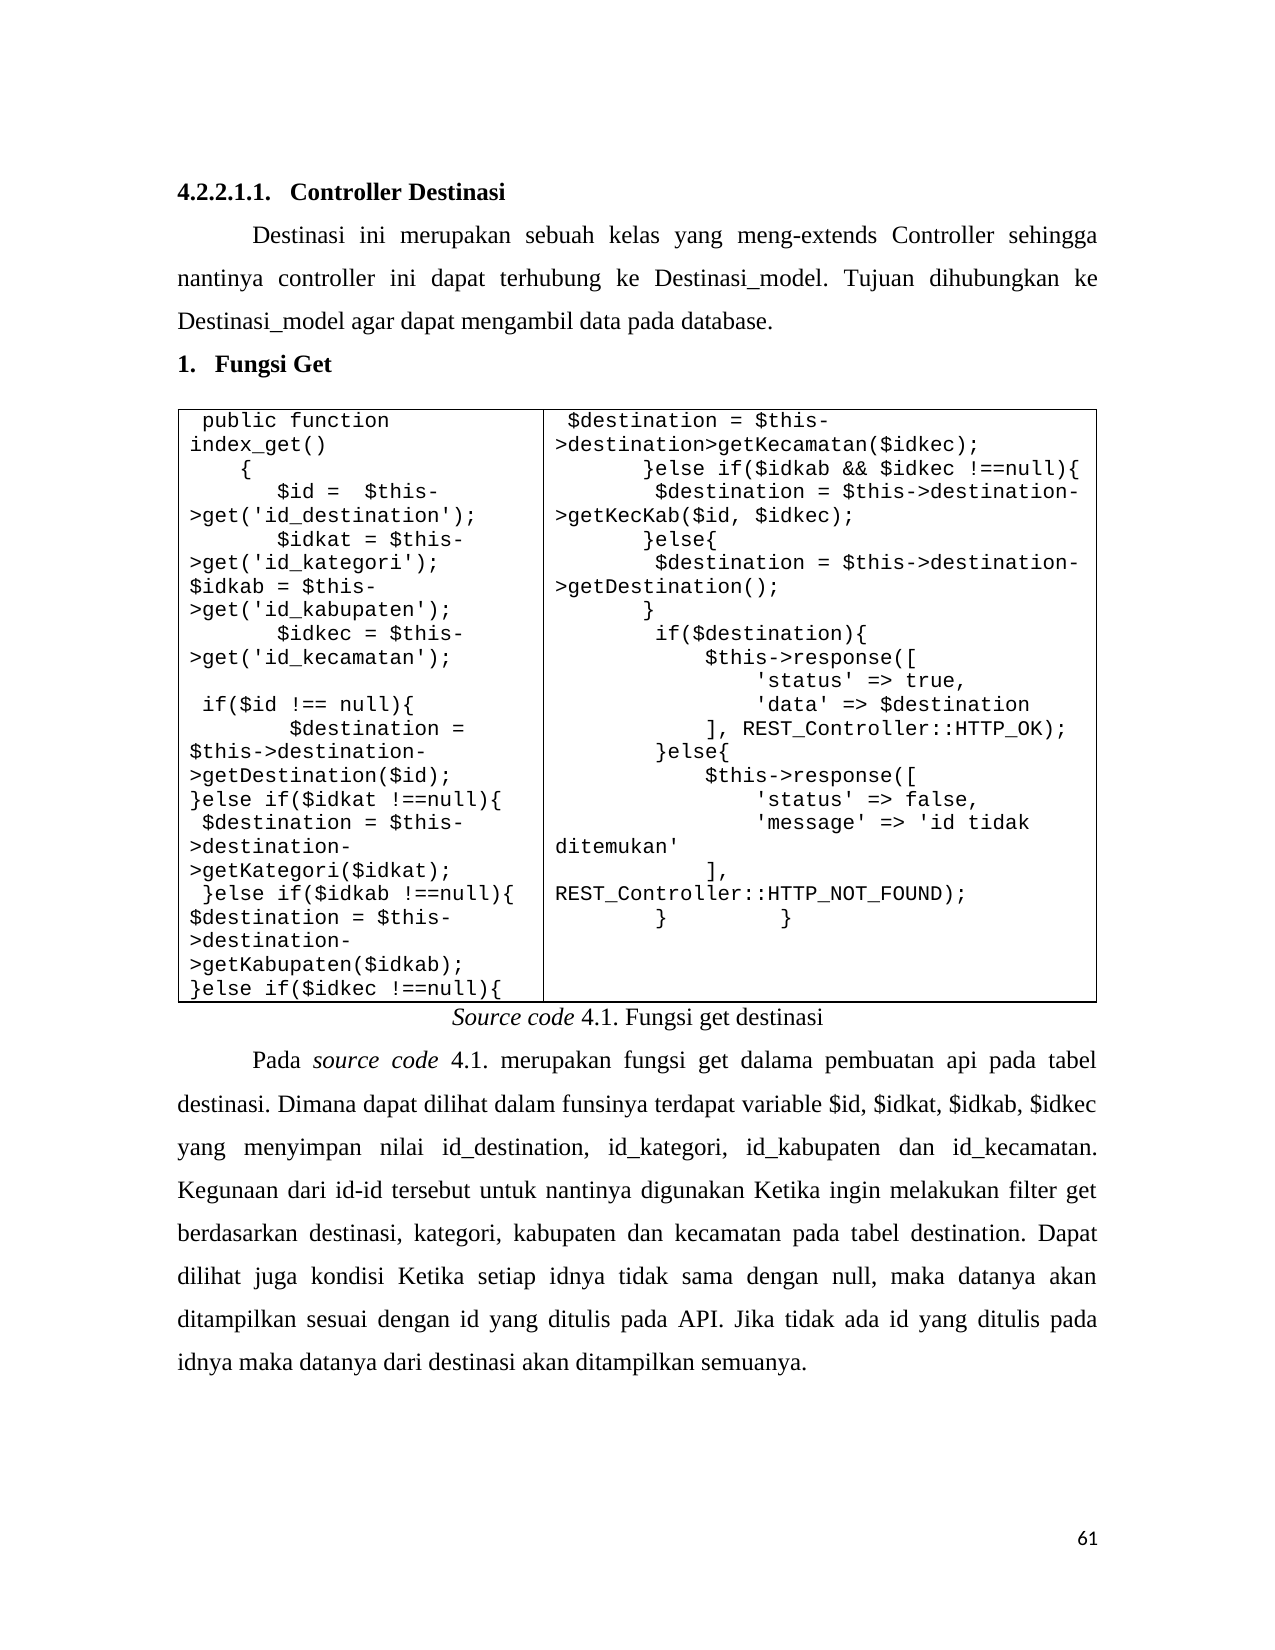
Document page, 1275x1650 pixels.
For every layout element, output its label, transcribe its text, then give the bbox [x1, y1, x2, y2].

text Destinasi ini merupakan sebuah kelas yang meng-extends Controller sehingga nantinya controller ini dapat terhubung ke Destinasi_model. Tujuan dihubungkan ke Destinasi_model agar dapat mengambil data pada database. [177, 220, 1098, 335]
text Source code 4.1. Fungsi get destinasi [177, 1002, 1098, 1031]
list Fungsi Get [177, 349, 1098, 378]
table_header public function index_get() { $id = $this->get('id_destination'); $idkat = $this->get('id_kategori'); $idkab = $this->get('id_kabupaten'); $idkec = $this->get('id_kecamatan'); if($id !== null){ $destination = $this->destination->getDestination($id); }else if($idkat !==null){ $destination = $this->destination->getKategori($idkat); }else if($idkab !==null){ $destination = $this->destination->getKabupaten($idkab); }else if($idkec !==null){ [179, 410, 543, 1001]
table_header $destination = $this->destination>getKecamatan($idkec); }else if($idkab && $idkec !==null){ $destination = $this->destination->getKecKab($id, $idkec); }else{ $destination = $this->destination->getDestination(); } if($destination){ $this->response([ 'status' => true, 'data' => $destination ], REST_Controller::HTTP_OK); }else{ $this->response([ 'status' => false, 'message' => 'id tidak ditemukan' ], REST_Controller::HTTP_NOT_FOUND); } } [544, 410, 1096, 1001]
list Controller Destinasi [177, 177, 1098, 206]
text Pada source code 4.1. merupakan fungsi get dalama pembuatan api pada tabel destinasi. Dimana dapat dilihat dalam funsinya terdapat variable $id, $idkat, $idkab, $idkec yang menyimpan nilai id_destination, id_kategori, id_kabupaten dan id_kecamatan. Kegunaan dari id-id tersebut untuk nantinya digunakan Ketika ingin melakukan filter get berdasarkan destinasi, kategori, kabupaten dan kecamatan pada tabel destination. Dapat dilihat juga kondisi Ketika setiap idnya tidak sama dengan null, maka datanya akan ditampilkan sesuai dengan id yang ditulis pada API. Jika tidak ada id yang ditulis pada idnya maka datanya dari destinasi akan ditampilkan semuanya. [177, 1046, 1098, 1376]
